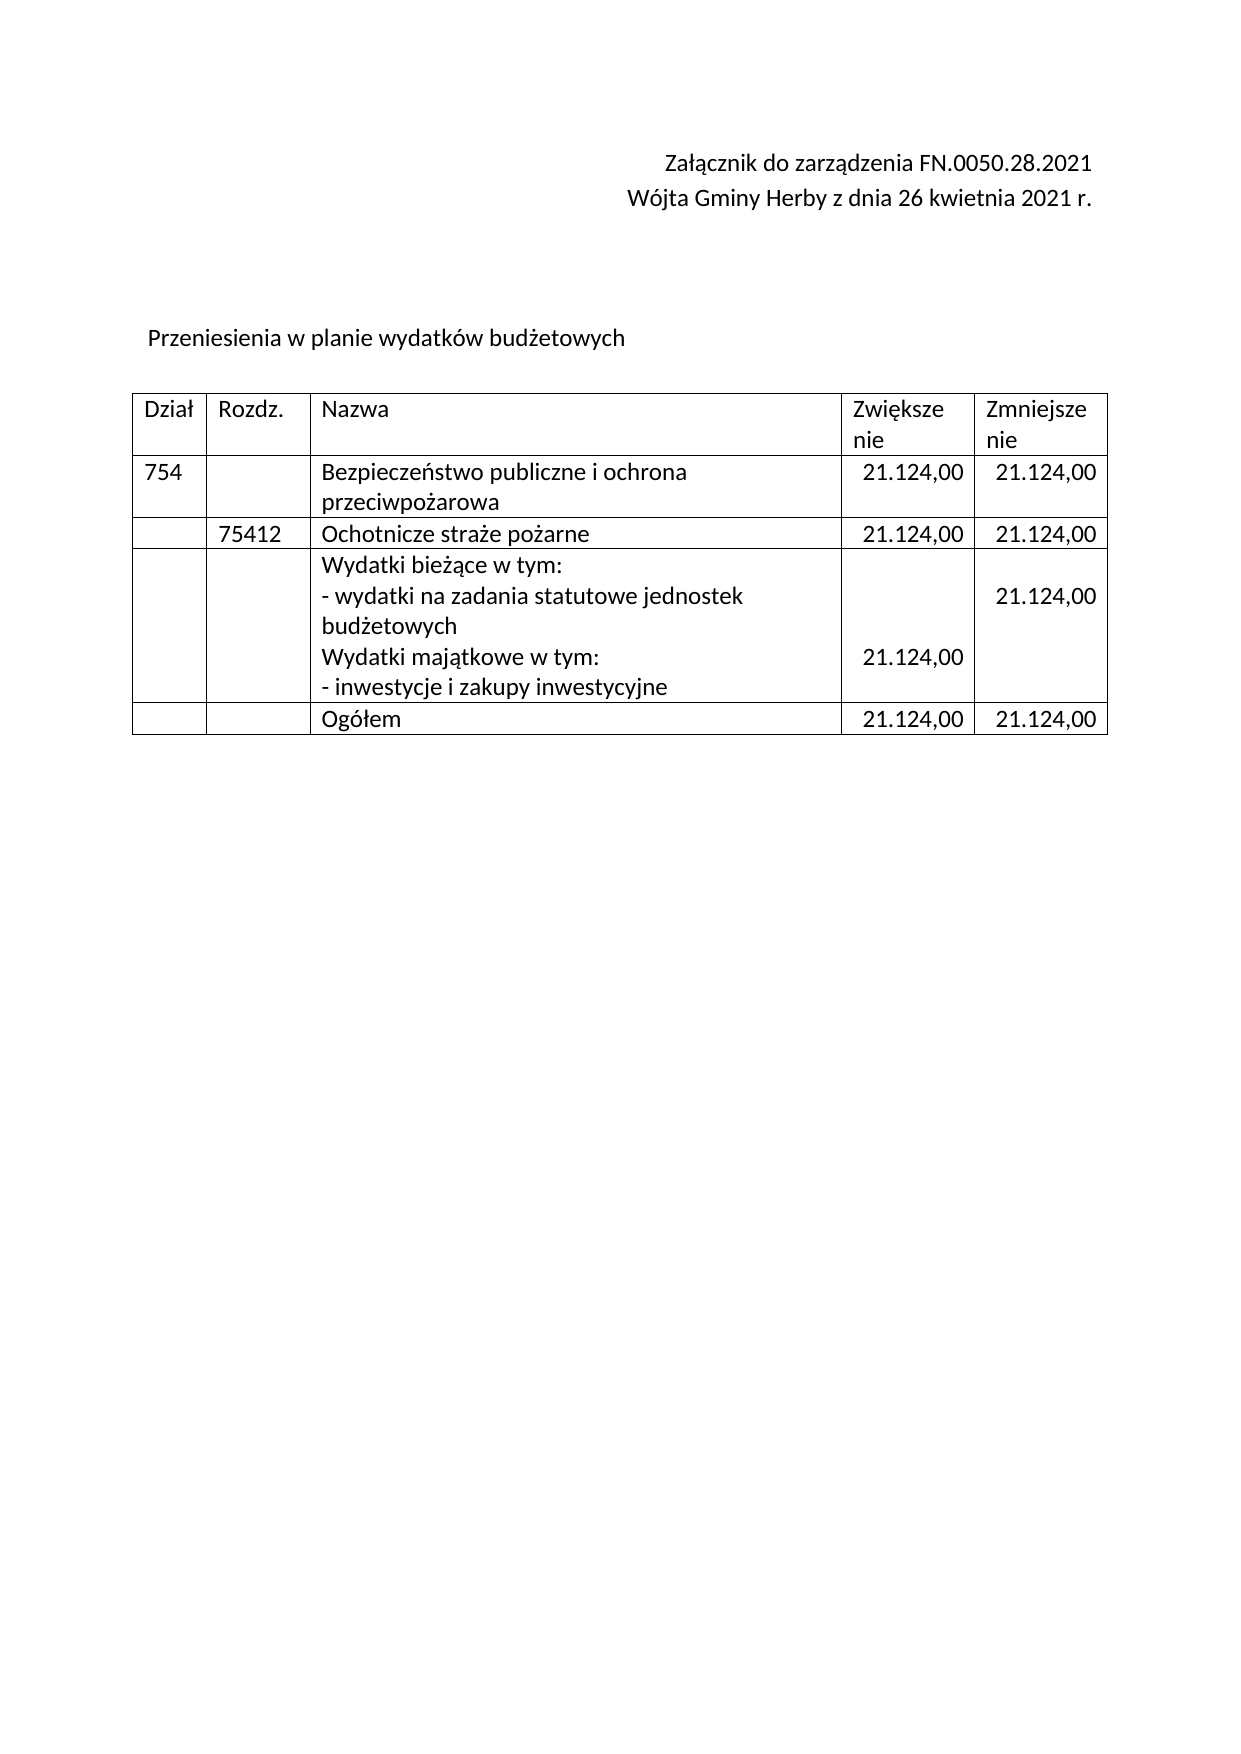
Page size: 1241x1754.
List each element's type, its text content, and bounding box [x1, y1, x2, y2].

table_cell [207, 456, 310, 517]
table_cell [133, 549, 206, 702]
table_cell 21.124,00 [975, 518, 1107, 548]
table_cell Wydatki bieżące w tym: - wydatki na zadania statutowe jednostek budżetowych Wydatki majątkowe w tym: - inwestycje i zakupy inwestycyjne [311, 549, 841, 702]
table_cell 754 [133, 456, 206, 517]
table_cell 21.124,00 [975, 549, 1107, 702]
table_cell [133, 703, 206, 733]
table_header Zwiększe nie [842, 394, 974, 455]
text Wójta Gminy Herby z dnia 26 kwietnia 2021 r. [148, 183, 1093, 213]
table_cell Bezpieczeństwo publiczne i ochrona przeciwpożarowa [311, 456, 841, 517]
table_cell Ochotnicze straże pożarne [311, 518, 841, 548]
table_cell 21.124,00 [842, 703, 974, 733]
table_cell Ogółem [311, 703, 841, 733]
table_cell [133, 518, 206, 548]
table_header Zmniejsze nie [975, 394, 1107, 455]
table_cell 21.124,00 [842, 456, 974, 517]
text Załącznik do zarządzenia FN.0050.28.2021 [148, 148, 1093, 178]
table_header Rozdz. [207, 394, 310, 455]
text Przeniesienia w planie wydatków budżetowych [148, 323, 1093, 353]
table_cell [207, 703, 310, 733]
table_header Nazwa [311, 394, 841, 455]
table_cell 21.124,00 [842, 518, 974, 548]
table_cell [207, 549, 310, 702]
table_header Dział [133, 394, 206, 455]
table_cell 21.124,00 [975, 703, 1107, 733]
table_cell 75412 [207, 518, 310, 548]
table_cell 21.124,00 [975, 456, 1107, 517]
table_cell 21.124,00 [842, 549, 974, 702]
